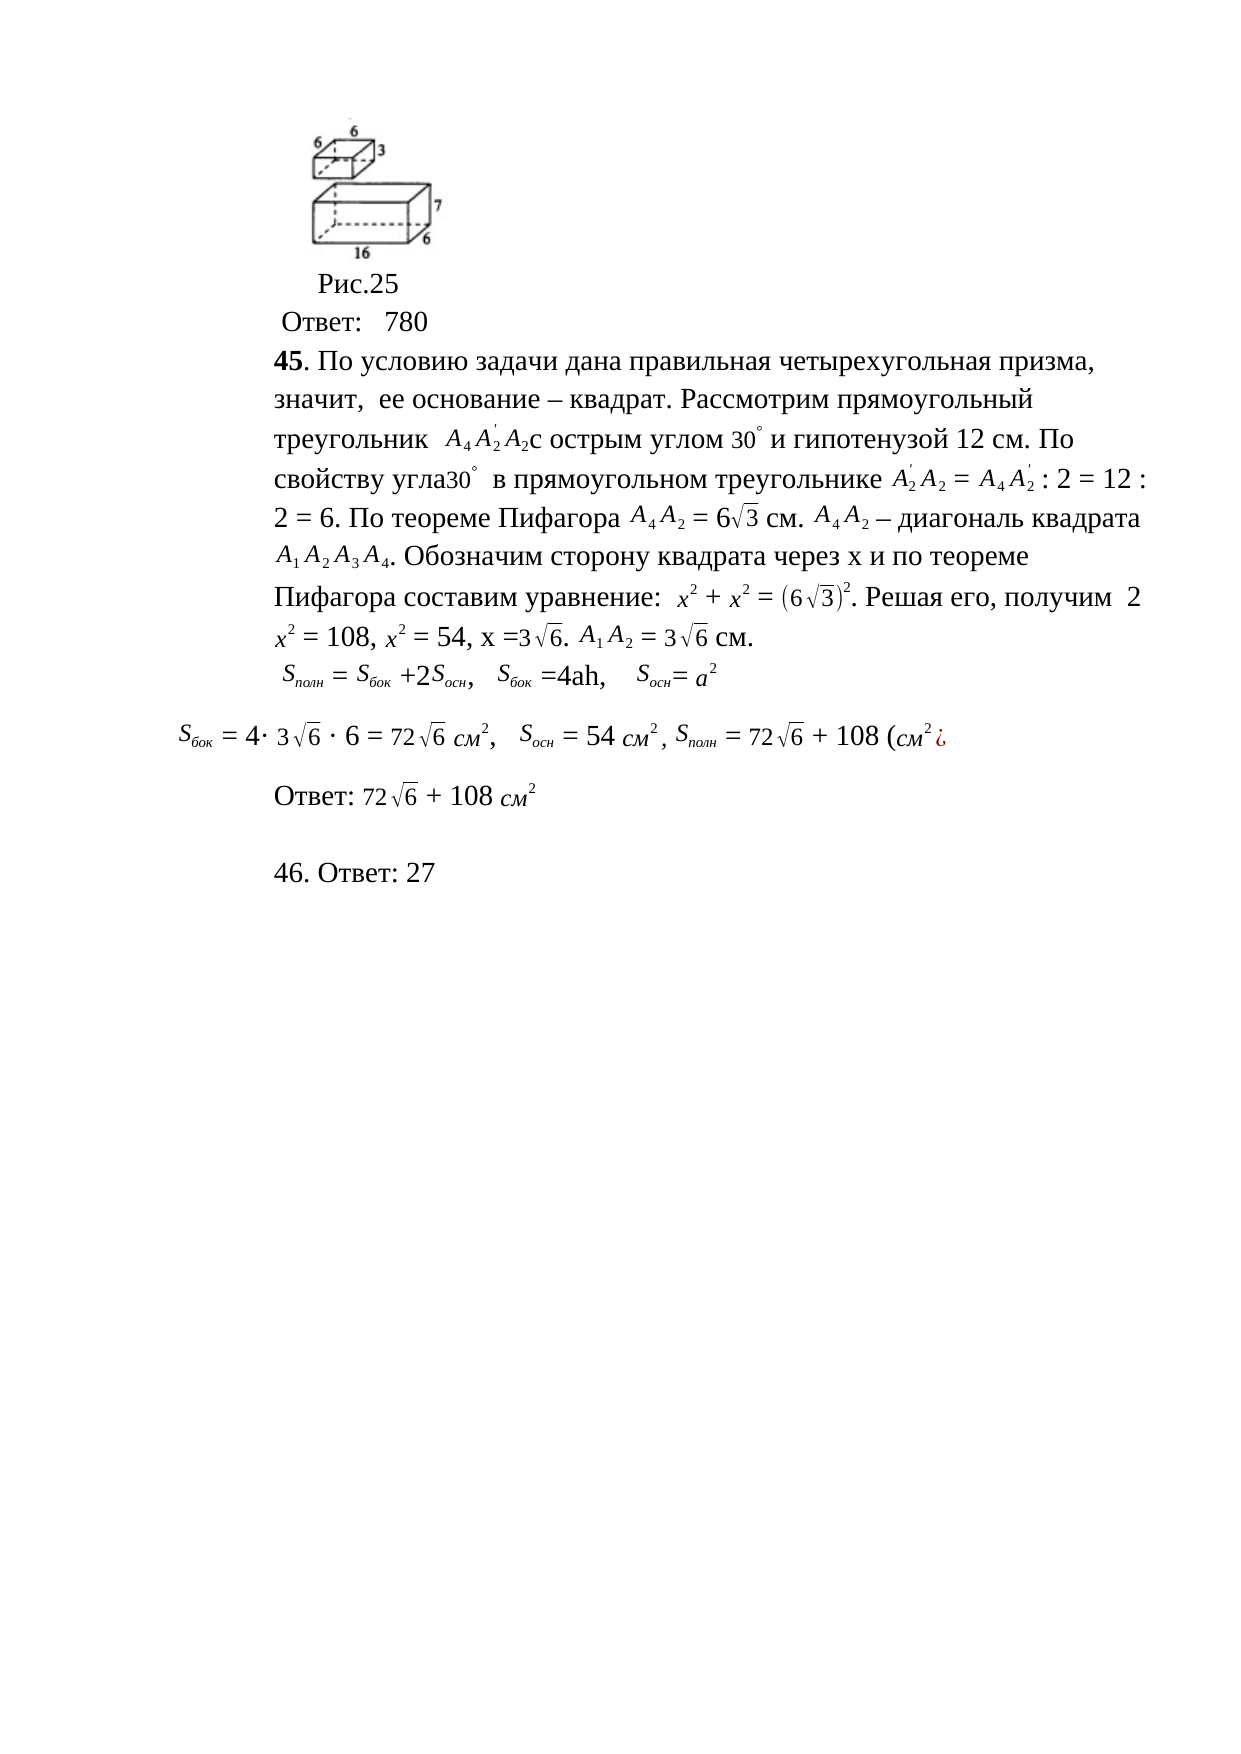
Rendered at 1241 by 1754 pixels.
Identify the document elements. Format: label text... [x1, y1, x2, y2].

list Ответ: 780 [274, 304, 1152, 338]
text = 4· · 6 = , = 54 = + 108 ( [177, 718, 1152, 753]
list 45. По условию задачи дана правильная четырехугольная призма, значит, ее основание – квадрат. Рассмотрим прямоугольный треугольник с острым углом и гипотенузой 12 см. По свойству угла в прямоугольном треугольнике = : 2 = 12 : 2 = 6. По теореме Пифагора = 6 см. – диагональ квадрата . Обозначим сторону квадрата через x и по теореме Пифагора составим уравнение: + = . Решая его, получим 2 = 108, = 54, x =. = см. [274, 343, 1152, 653]
list Ответ: + 108 [274, 778, 1152, 812]
picture [273, 118, 457, 262]
list Рис.25 [274, 266, 1152, 299]
list = +2, =4ah, = [274, 658, 1152, 692]
list 46. Ответ: 27 [274, 856, 1152, 889]
